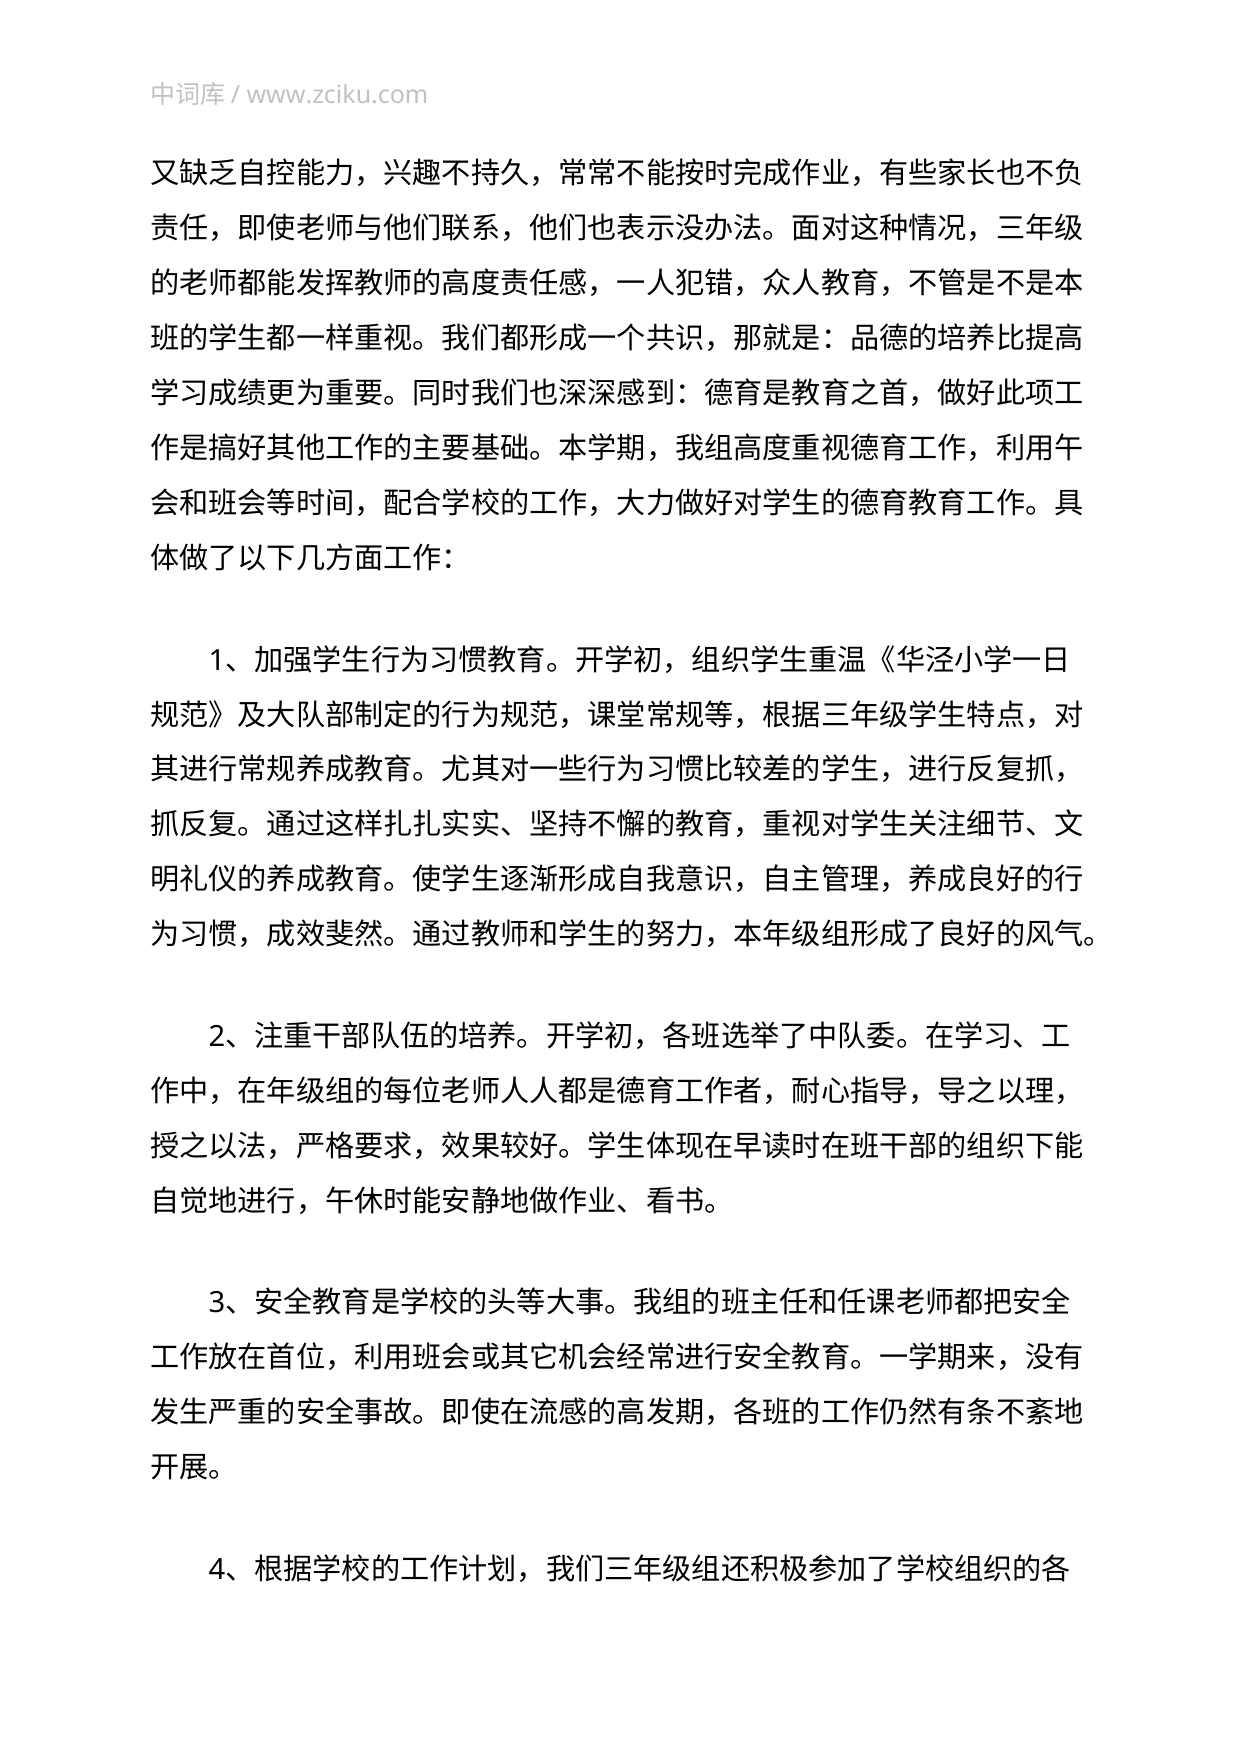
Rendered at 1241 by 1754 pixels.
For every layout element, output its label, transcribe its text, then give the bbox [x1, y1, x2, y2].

text 2、注重干部队伍的培养。开学初，各班选举了中队委。在学习、工作中，在年级组的每位老师人人都是德育工作者，耐心指导，导之以理，授之以法，严格要求，效果较好。学生体现在早读时在班干部的组织下能自觉地进行，午休时能安静地做作业、看书。 [150, 1012, 1090, 1219]
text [150, 150, 1090, 577]
text 3、安全教育是学校的头等大事。我组的班主任和任课老师都把安全工作放在首位，利用班会或其它机会经常进行安全教育。一学期来，没有发生严重的安全事故。即使在流感的高发期，各班的工作仍然有条不紊地开展。 [150, 1279, 1090, 1486]
text 1、加强学生行为习惯教育。开学初，组织学生重温《华泾小学一日规范》及大队部制定的行为规范，课堂常规等，根据三年级学生特点，对其进行常规养成教育。尤其对一些行为习惯比较差的学生，进行反复抓，抓反复。通过这样扎扎实实、坚持不懈的教育，重视对学生关注细节、文明礼仪的养成教育。使学生逐渐形成自我意识，自主管理，养成良好的行为习惯，成效斐然。通过教师和学生的努力，本年级组形成了良好的风气。 [150, 636, 1090, 953]
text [150, 1546, 1090, 1588]
